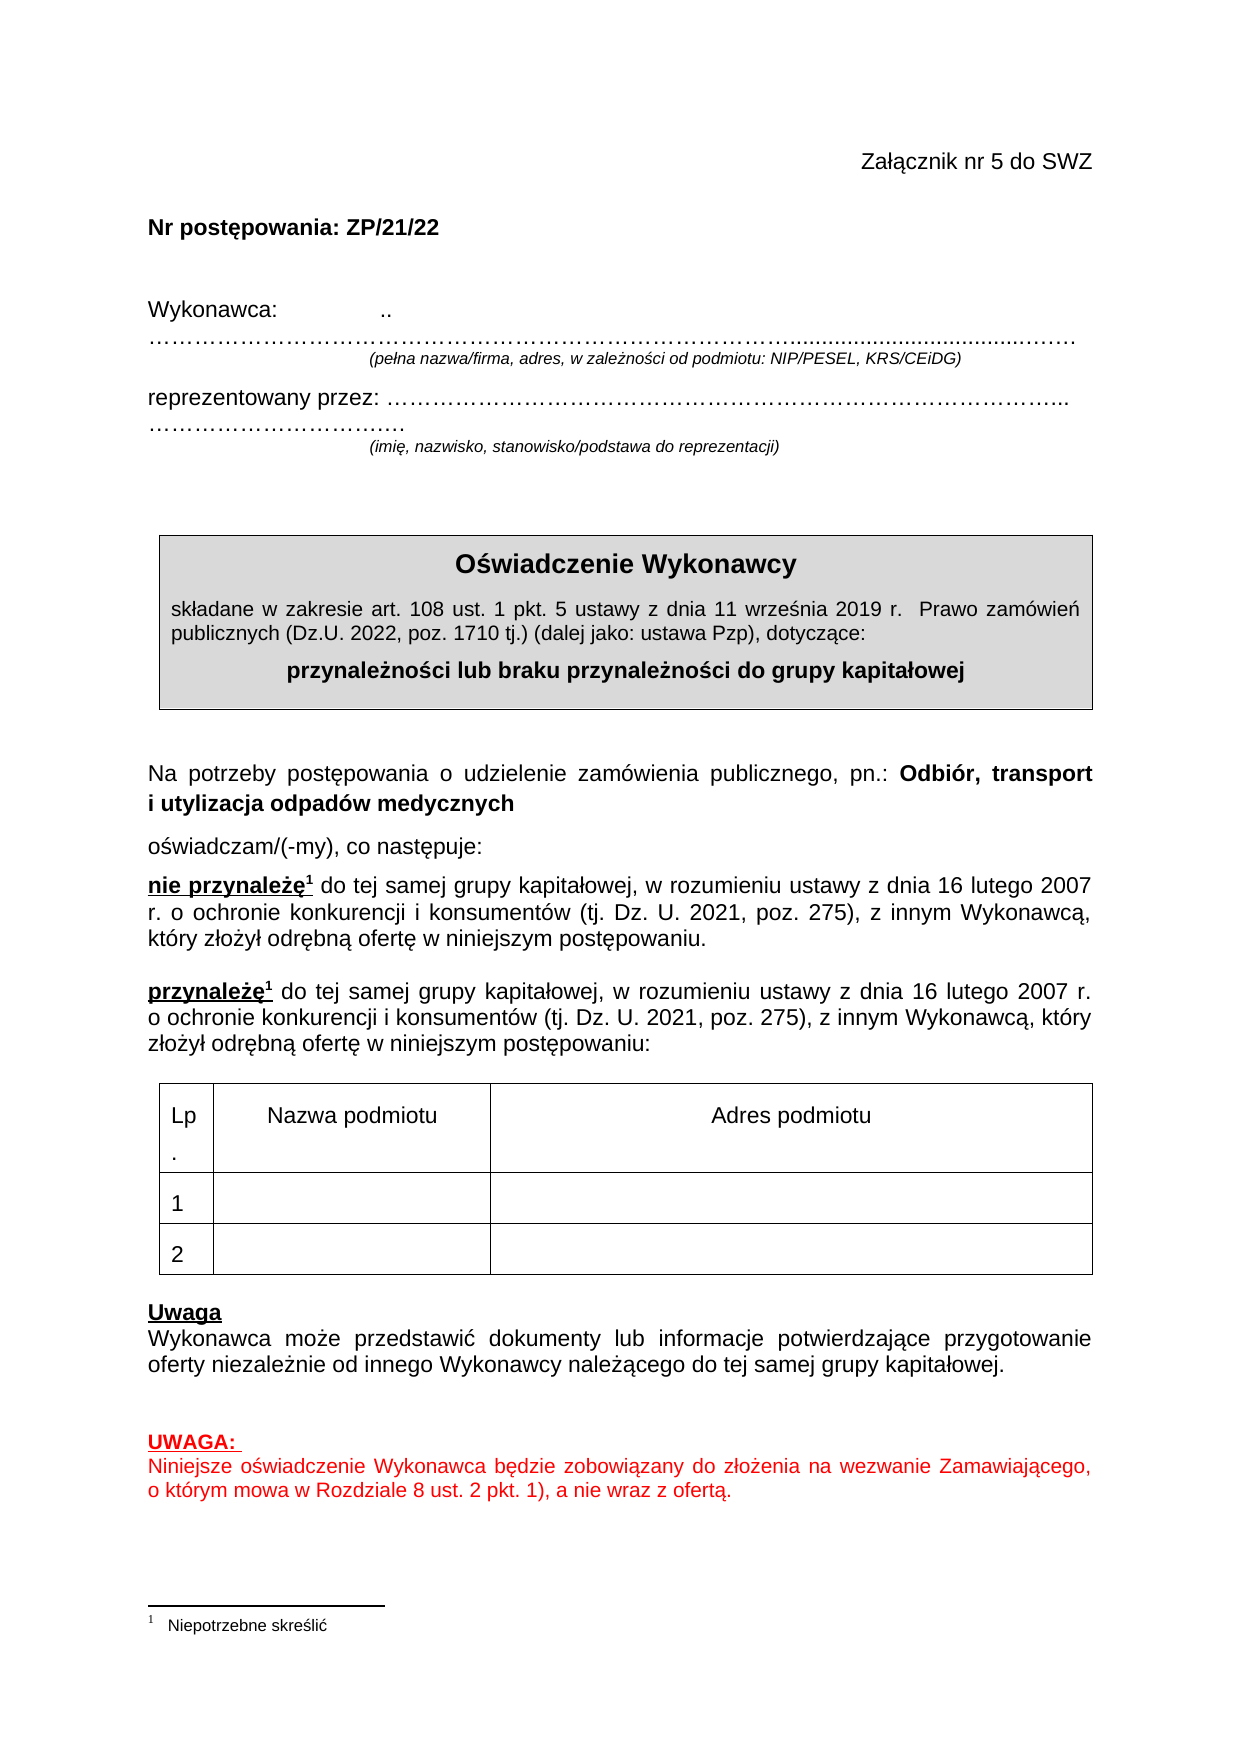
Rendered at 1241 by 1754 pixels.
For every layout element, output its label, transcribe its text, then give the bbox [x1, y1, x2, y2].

table_cell [214, 1173, 490, 1223]
text UWAGA: [148, 1430, 1092, 1454]
table_cell [491, 1173, 1092, 1223]
table_cell [491, 1224, 1092, 1274]
text Uwaga [148, 1287, 1092, 1325]
table_cell 2 [160, 1224, 213, 1274]
table_header Nazwa podmiotu [214, 1084, 490, 1172]
table_cell 1 [160, 1173, 213, 1223]
subtitle Załącznik nr 5 do SWZ [207, 148, 1092, 174]
text (pełna nazwa/firma, adres, w zależności od podmiotu: NIP/PESEL, KRS/CEiDG) [369, 349, 1092, 368]
table_cell [214, 1224, 490, 1274]
text Na potrzeby postępowania o udzielenie zamówienia publicznego, pn.: Odbiór, transport i utylizacja odpadów medycznych [148, 760, 1092, 816]
text Wykonawca: ..………………………………………………………………………….....................................….… [148, 296, 1092, 349]
text Nr postępowania: ZP/21/22 [148, 213, 1092, 240]
text Niniejsze oświadczenie Wykonawca będzie zobowiązany do złożenia na wezwanie Zamawiającego, o którym mowa w Rozdziale 8 ust. 2 pkt. 1), a nie wraz z ofertą. [148, 1454, 1092, 1502]
table_header Oświadczenie Wykonawcy składane w zakresie art. 108 ust. 1 pkt. 5 ustawy z dnia 11 września 2019 r. Prawo zamówień publicznych (Dz.U. 2022, poz. 1710 tj.) (dalej jako: ustawa Pzp), dotyczące: przynależności lub braku przynależności do grupy kapitałowej [160, 536, 1092, 708]
text (imię, nazwisko, stanowisko/podstawa do reprezentacji) [369, 436, 1093, 456]
text nie przynależę1 do tej samej grupy kapitałowej, w rozumieniu ustawy z dnia 16 lutego 2007 r. o ochronie konkurencji i konsumentów (tj. Dz. U. 2021, poz. 275), z innym Wykonawcą, który złożył odrębną ofertę w niniejszym postępowaniu. [148, 872, 1092, 951]
table_header Lp. [160, 1084, 213, 1172]
text oświadczam/(-my), co następuje: [148, 833, 1092, 859]
text przynależę do tej samej grupy kapitałowej, w rozumieniu ustawy z dnia 16 lutego 2007 r. o ochronie konkurencji i konsumentów (tj. Dz. U. 2021, poz. 275), z innym Wykonawcą, który złożył odrębną ofertę w niniejszym postępowaniu: [148, 978, 1092, 1057]
text Wykonawca może przedstawić dokumenty lub informacje potwierdzające przygotowanie oferty niezależnie od innego Wykonawcy należącego do tej samej grupy kapitałowej. [148, 1325, 1092, 1377]
table_header Adres podmiotu [491, 1084, 1092, 1172]
text reprezentowany przez: ……………………………………………………………………………...………………………….… [148, 384, 1092, 436]
